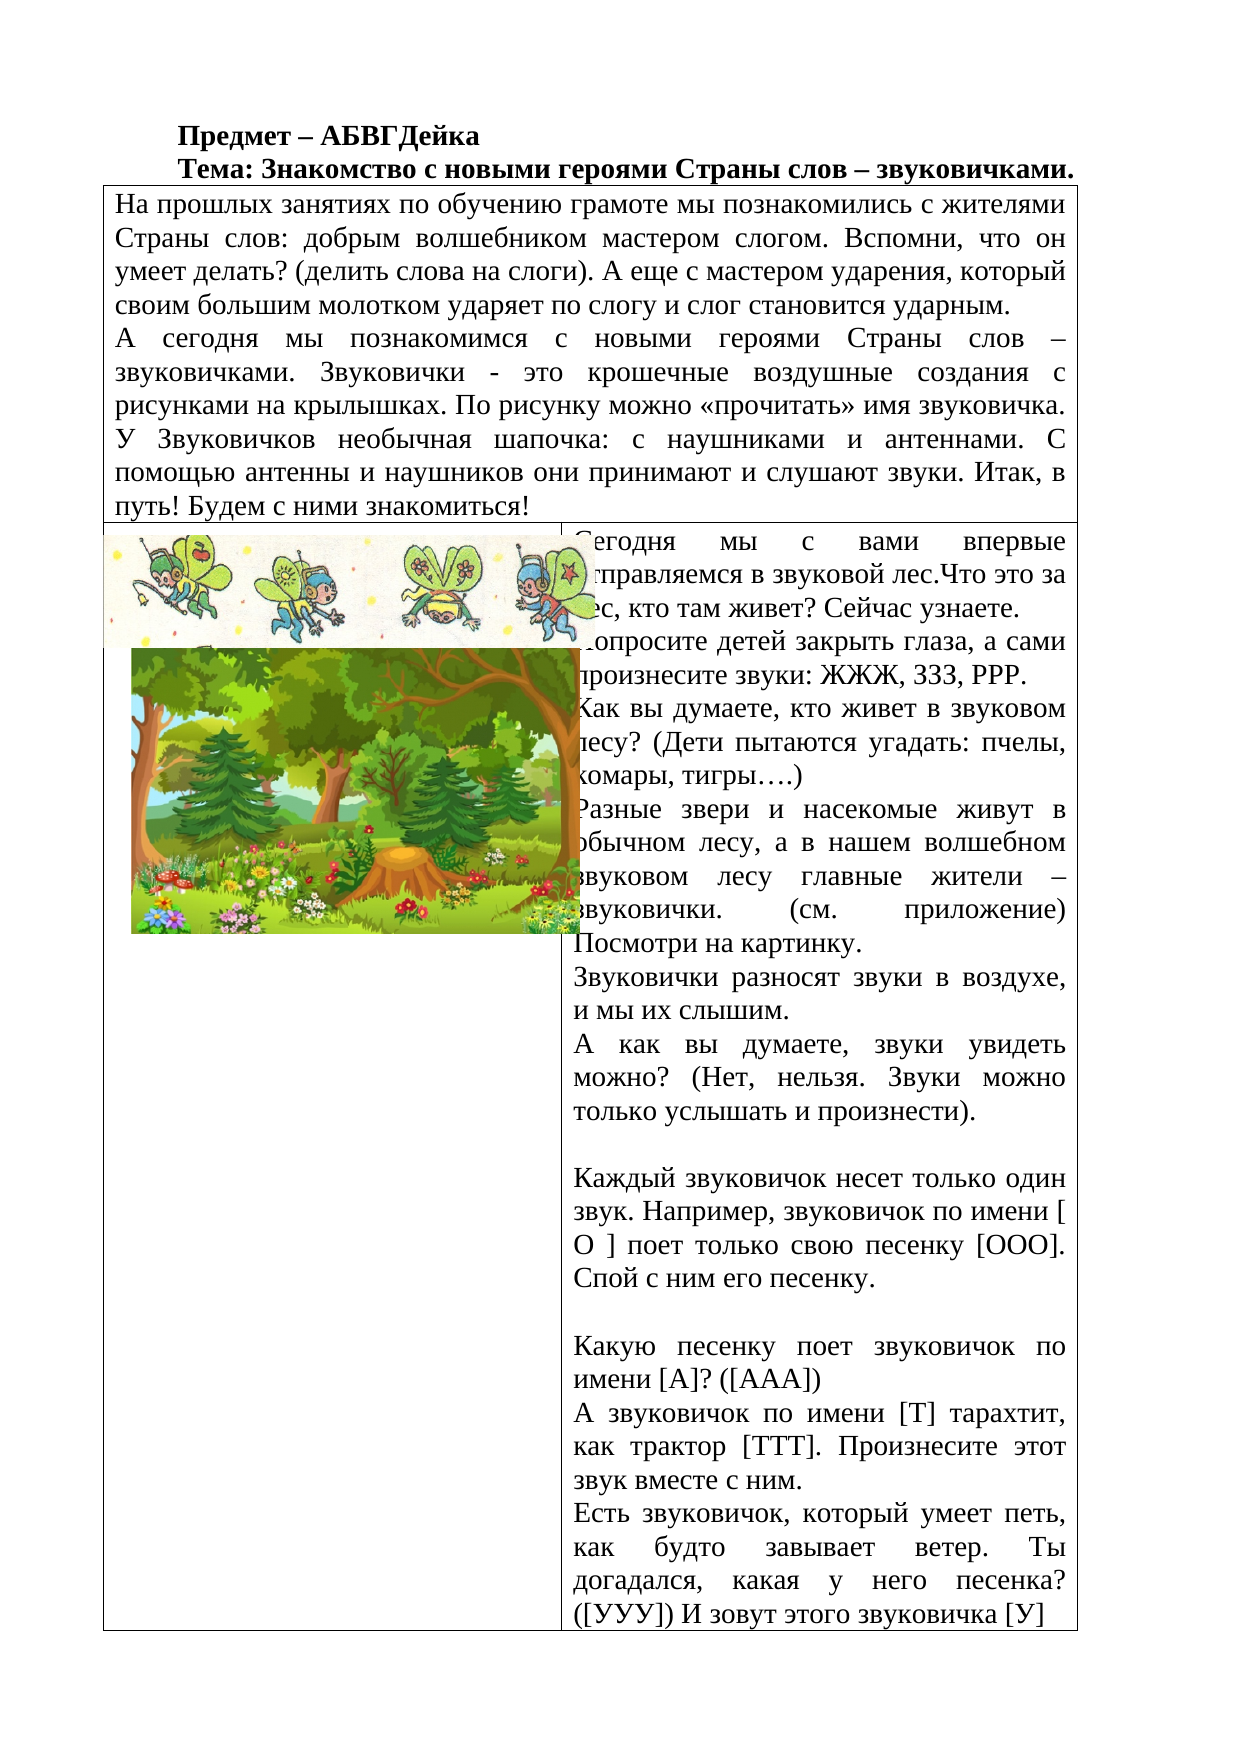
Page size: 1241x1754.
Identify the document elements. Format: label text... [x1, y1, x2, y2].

text Предмет – АБВГДейка [177, 118, 1152, 152]
table_header На прошлых занятиях по обучению грамоте мы познакомились с жителями Страны слов: добрым волшебником мастером слогом. Вспомни, что он умеет делать? (делить слова на слоги). А еще с мастером ударения, который своим большим молотком ударяет по слогу и слог становится ударным. А сегодня мы познакомимся с новыми героями Страны слов – звуковичками. Звуковички - это крошечные воздушные создания с рисунками на крылышках. По рисунку можно «прочитать» имя звуковичка. У Звуковичков необычная шапочка: с наушниками и антеннами. С помощью антенны и наушников они принимают и слушают звуки. Итак, в путь! Будем с ними знакомиться! [104, 186, 1077, 522]
table_cell [104, 523, 561, 535]
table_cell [562, 523, 1077, 1629]
text Тема: Знакомство с новыми героями Страны слов – звуковичками. [177, 152, 1152, 185]
picture [103, 535, 596, 934]
table_cell [104, 648, 561, 1629]
